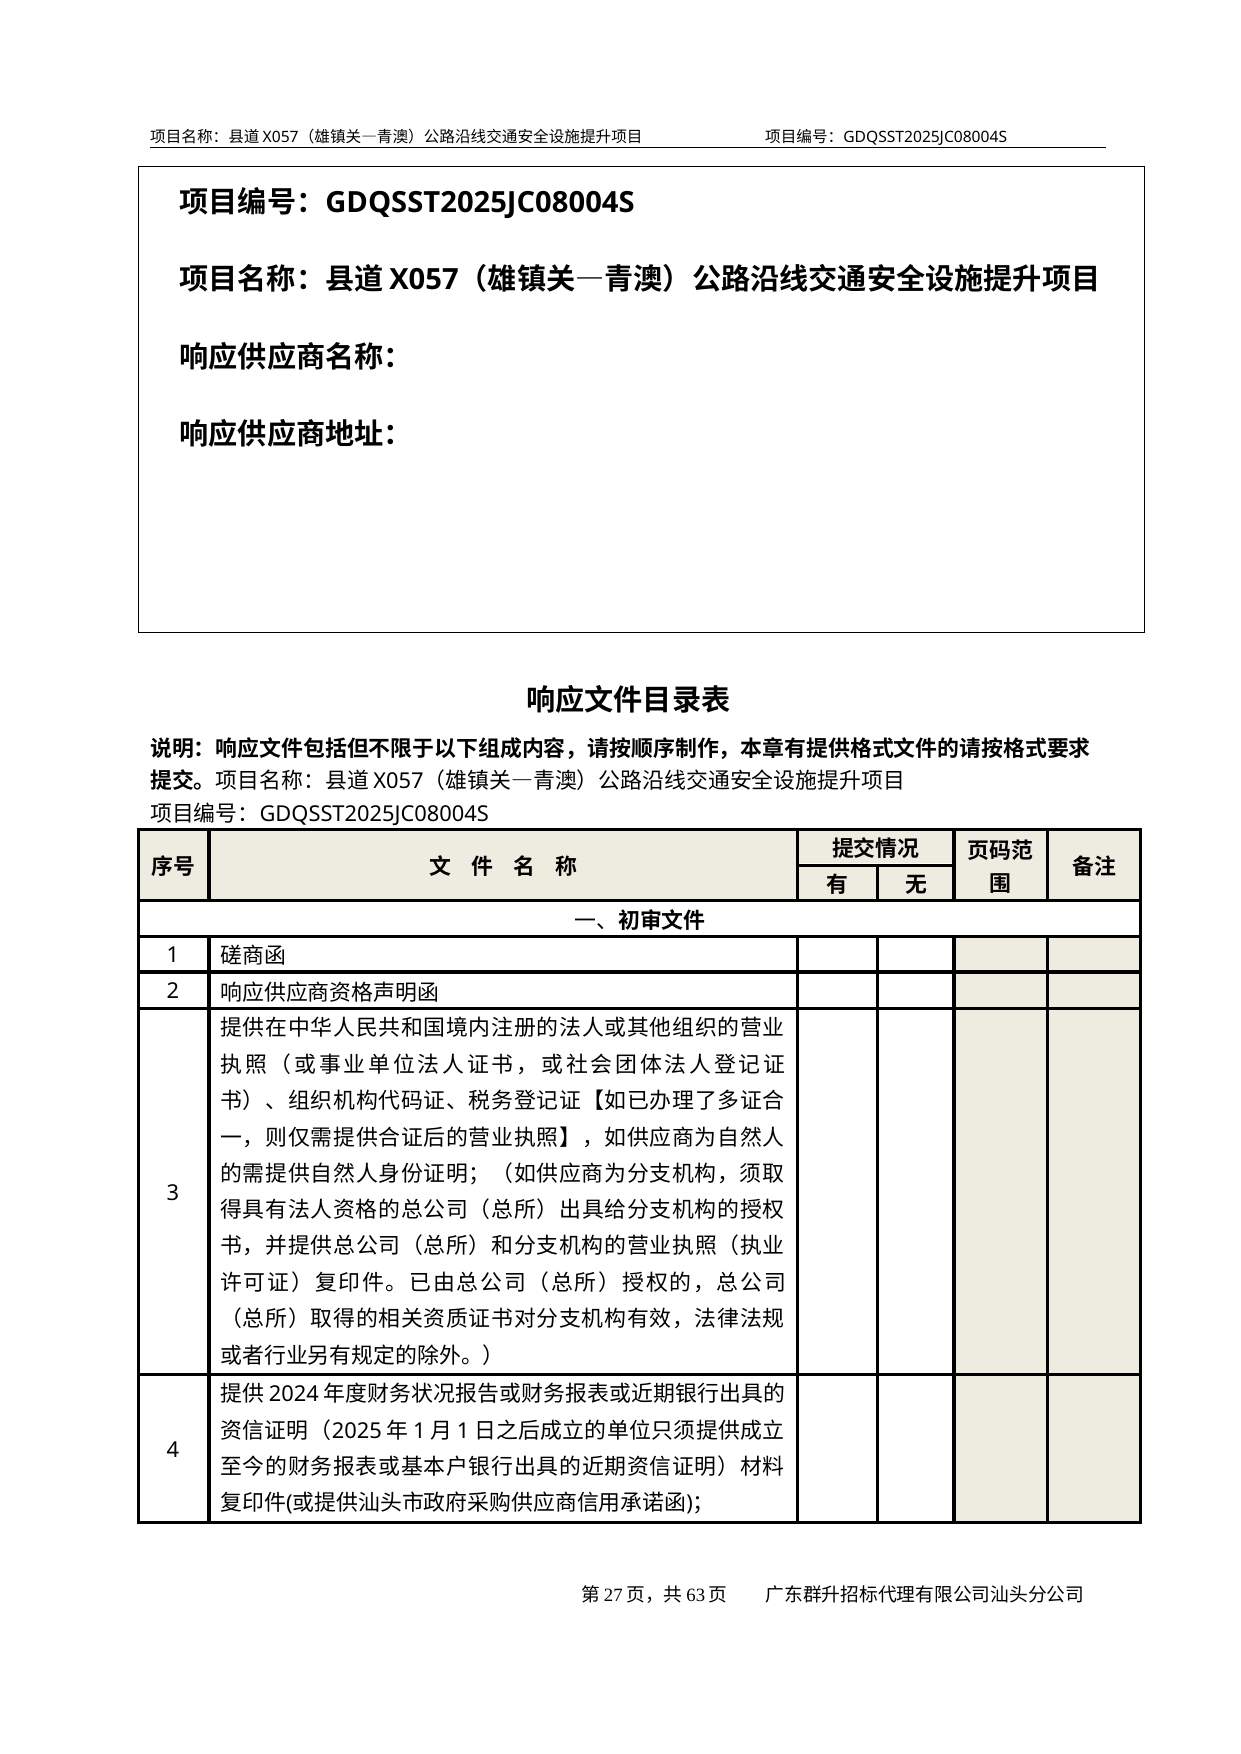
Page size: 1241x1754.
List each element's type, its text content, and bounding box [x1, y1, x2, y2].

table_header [139, 167, 1144, 632]
table_cell [1049, 1010, 1139, 1373]
table_cell [799, 1376, 876, 1521]
table_cell [799, 938, 876, 970]
table_cell [140, 974, 207, 1007]
table_cell 无 [879, 867, 952, 899]
table_header 提交情况 [799, 831, 952, 863]
table_cell [1049, 1376, 1139, 1521]
text 项目编号：GDQSST2025JC08004S [150, 795, 1106, 828]
table_cell [956, 1376, 1046, 1521]
text 说明：响应文件包括但不限于以下组成内容，请按顺序制作，本章有提供格式文件的请按格式要求提交。项目名称：县道X057（雄镇关—青澳）公路沿线交通安全设施提升项目 [150, 730, 1106, 795]
table_cell [140, 1010, 207, 1373]
table_cell 有 [799, 867, 876, 899]
table_cell [1049, 938, 1139, 970]
table_cell [879, 1376, 952, 1521]
table_cell [879, 974, 952, 1007]
table_cell 提供在中华人民共和国境内注册的法人或其他组织的营业执照（或事业单位法人证书，或社会团体法人登记证书）、组织机构代码证、税务登记证【如已办理了多证合一，则仅需提供合证后的营业执照】，如供应商为自然人的需提供自然人身份证明；（如供应商为分支机构，须取得具有法人资格的总公司（总所）出具给分支机构的授权书，并提供总公司（总所）和分支机构的营业执照（执业许可证）复印件。已由总公司（总所）授权的，总公司（总所）取得的相关资质证书对分支机构有效，法律法规或者行业另有规定的除外。） [211, 1010, 796, 1373]
table_header 序号 [140, 831, 207, 899]
table_cell [140, 1376, 207, 1521]
table_cell [879, 938, 952, 970]
table_header 页码范围 [956, 831, 1046, 899]
table_cell [799, 1010, 876, 1373]
table_cell 磋商函 [211, 938, 796, 970]
table_cell [1049, 974, 1139, 1007]
table_cell 响应供应商资格声明函 [211, 974, 796, 1007]
table_cell [879, 1010, 952, 1373]
table_cell [956, 1010, 1046, 1373]
table_cell [956, 938, 1046, 970]
table_cell [956, 974, 1046, 1007]
table_header 文 件 名 称 [211, 831, 796, 899]
table_header 备注 [1049, 831, 1139, 899]
table_cell 一、初审文件 [140, 902, 1139, 935]
table_cell 提供2024年度财务状况报告或财务报表或近期银行出具的资信证明（2025年1月1日之后成立的单位只须提供成立至今的财务报表或基本户银行出具的近期资信证明）材料复印件(或提供汕头市政府采购供应商信用承诺函)； [211, 1376, 796, 1521]
table_cell [799, 974, 876, 1007]
table_cell [140, 938, 207, 970]
text 响应文件目录表 [150, 665, 1106, 730]
